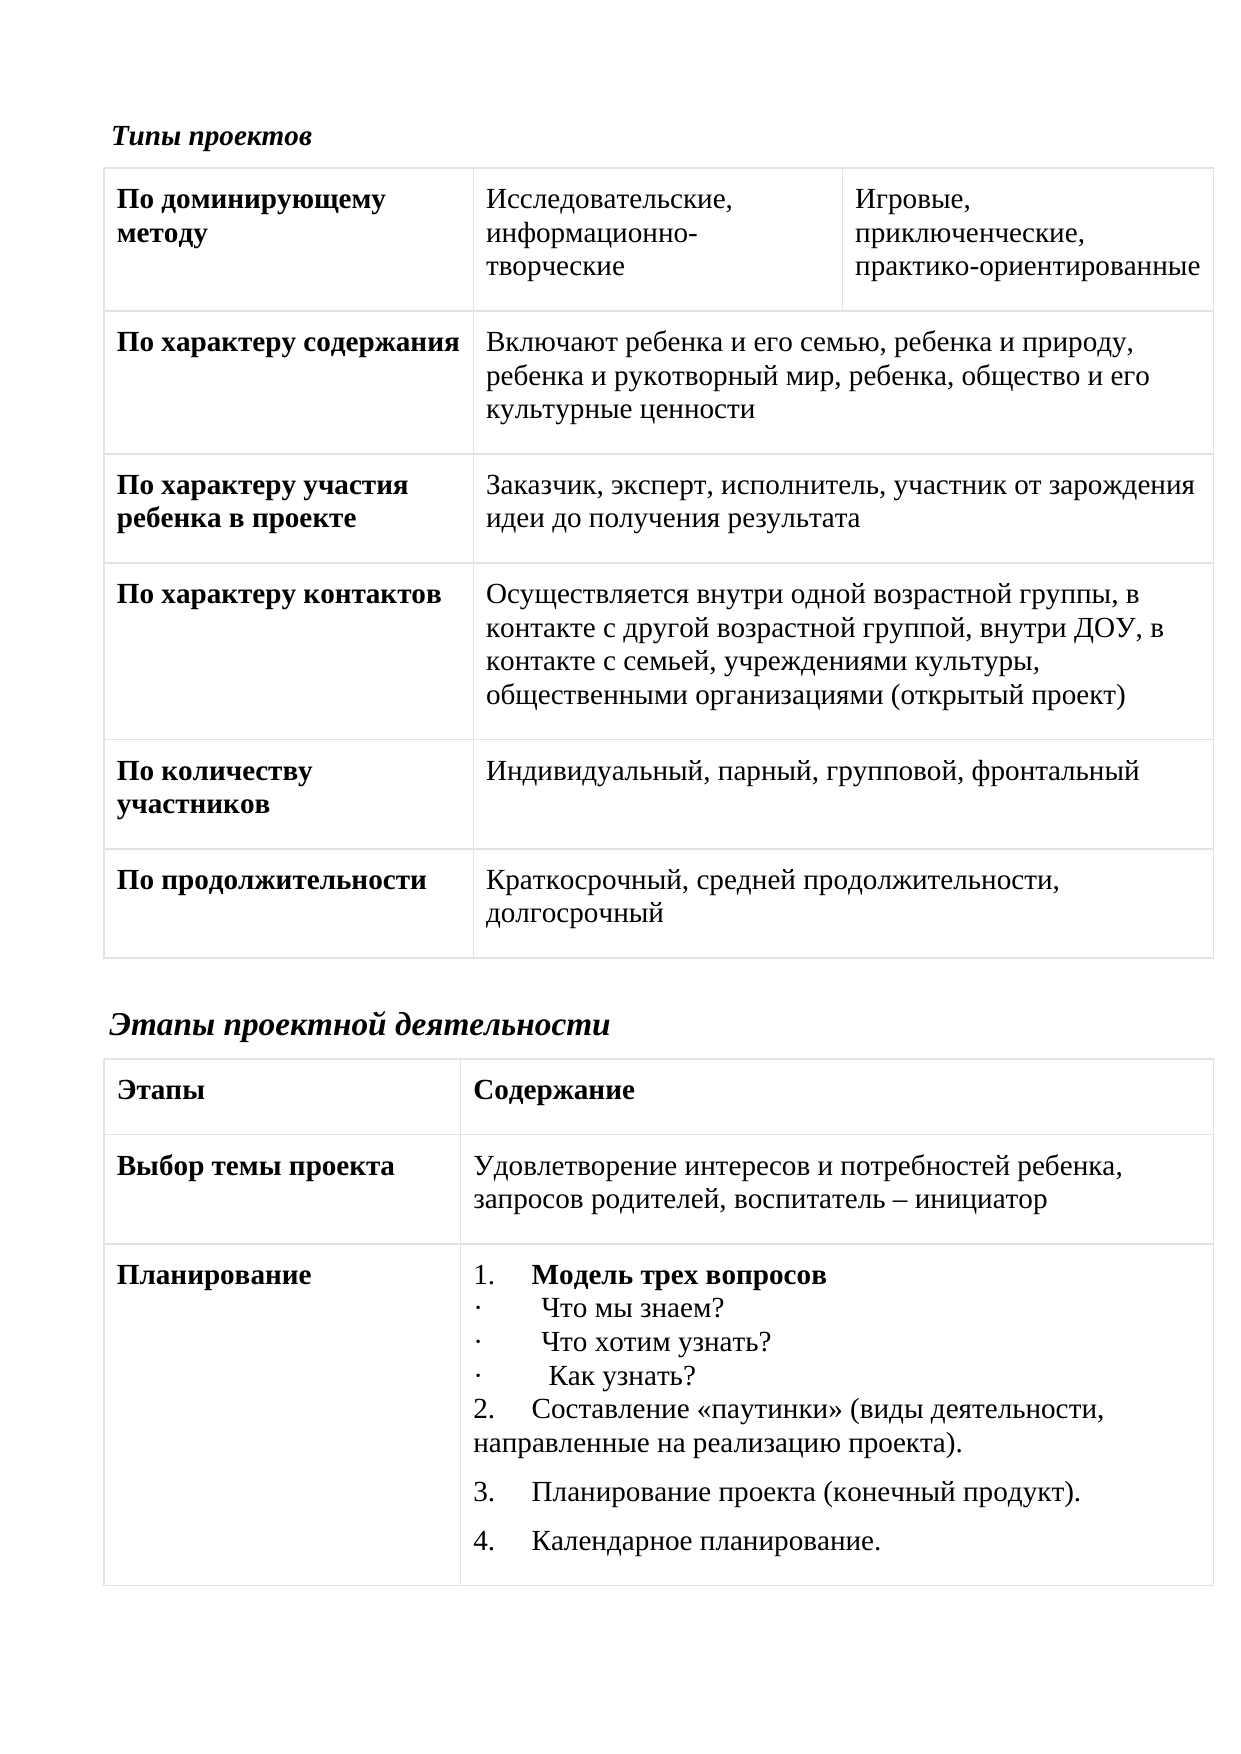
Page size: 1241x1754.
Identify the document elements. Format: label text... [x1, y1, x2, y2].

table_cell По характеру участия ребенка в проекте [105, 455, 473, 562]
table_cell Осуществляется внутри одной возрастной группы, в контакте с другой возрастной группой, внутри ДОУ, в контакте с семьей, учреждениями культуры, общественными организациями (открытый проект) [474, 564, 1213, 738]
table_cell Планирование [105, 1245, 460, 1585]
text Этапы проектной деятельности [103, 1004, 1152, 1042]
table_header Игровые, приключенческие, практико-ориентированные [843, 169, 1213, 310]
table_cell По характеру контактов [105, 564, 473, 738]
table_cell Выбор темы проекта [105, 1135, 460, 1243]
table_cell Краткосрочный, средней продолжительности, долгосрочный [474, 850, 1213, 957]
table_header Этапы [105, 1060, 460, 1134]
table_cell Включают ребенка и его семью, ребенка и природу, ребенка и рукотворный мир, ребенка, общество и его культурные ценности [474, 312, 1213, 453]
table_cell По количеству участников [105, 740, 473, 848]
table_cell Удовлетворение интересов и потребностей ребенка, запросов родителей, воспитатель – инициатор [461, 1135, 1213, 1243]
table_cell По характеру содержания [105, 312, 473, 453]
text Типы проектов [103, 118, 1152, 152]
table_cell Индивидуальный, парный, групповой, фронтальный [474, 740, 1213, 848]
table_header Исследовательские, информационно-творческие [474, 169, 842, 310]
table_cell 1. Модель трех вопросов · Что мы знаем? · Что хотим узнать? · Как узнать? 2. Составление «паутинки» (виды деятельности, направленные на реализацию проекта). 3. Планирование проекта (конечный продукт). 4. Календарное планирование. [461, 1245, 1213, 1585]
table_cell По продолжительности [105, 850, 473, 957]
table_header Содержание [461, 1060, 1213, 1134]
table_cell Заказчик, эксперт, исполнитель, участник от зарождения идеи до получения результата [474, 455, 1213, 562]
table_header По доминирующему методу [105, 169, 473, 310]
